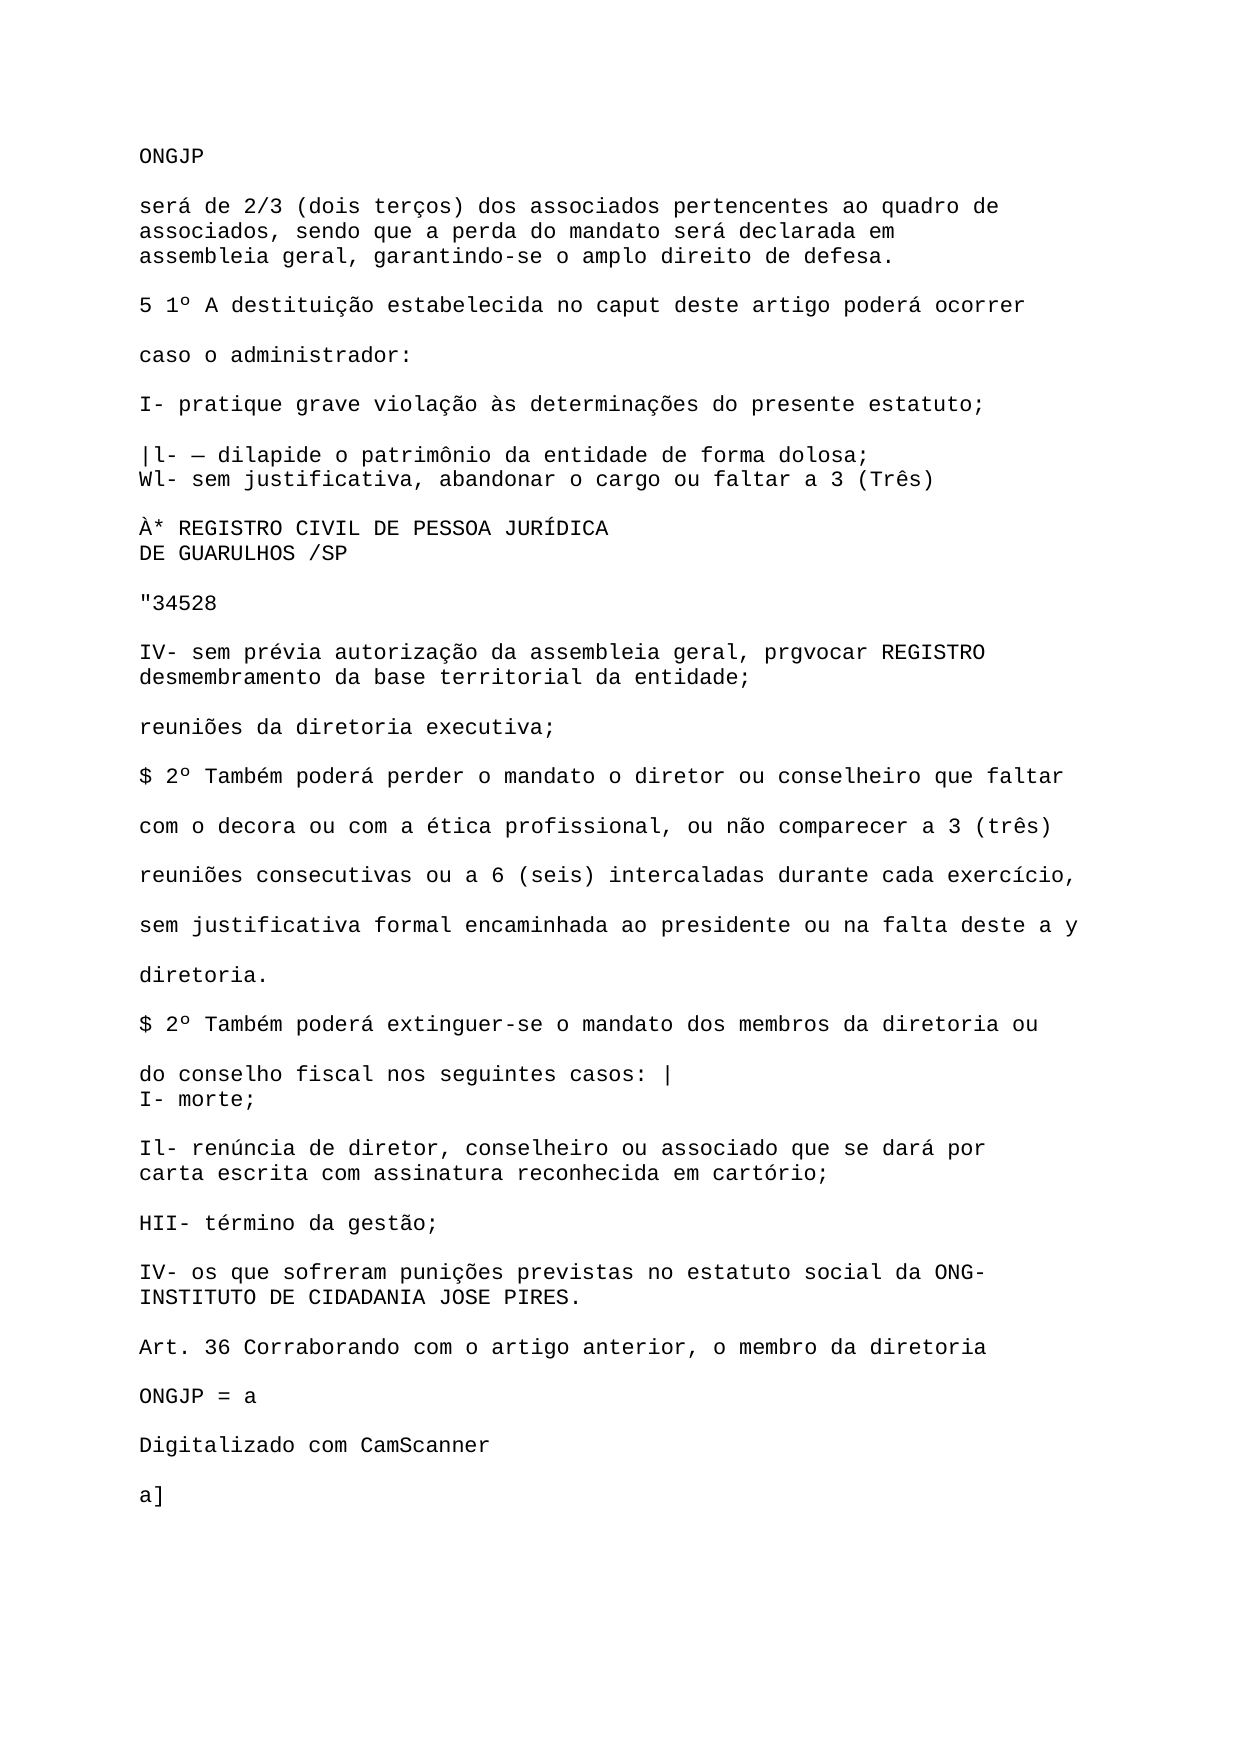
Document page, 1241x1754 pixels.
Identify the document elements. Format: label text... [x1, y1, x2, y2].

text Digitalizado com CamScanner a] [139, 1435, 515, 1509]
list 1º A destituição estabelecida no caput deste artigo poderá ocorrer caso o administrador: [139, 294, 1032, 369]
text $ 2º Também poderá perder o mandato o diretor ou conselheiro que faltar com o decora ou com a ética profissional, ou não comparecer a 3 (três) reuniões consecutivas ou a 6 (seis) intercaladas durante cada exercício, sem justificativa formal encaminhada ao presidente ou na falta deste a y diretoria. [139, 765, 1085, 988]
text reuniões da diretoria executiva; [139, 716, 1096, 741]
text À* REGISTRO CIVIL DE PESSOA JURÍDICA DE GUARULHOS /SP [139, 517, 632, 567]
text HII- término da gestão; [139, 1212, 1096, 1237]
text "34528 [139, 592, 1096, 617]
text |l- — dilapide o patrimônio da entidade de forma dolosa; [139, 443, 1096, 468]
text IV- sem prévia autorização da assembleia geral, prgvocar REGISTRO desmembramento da base territorial da entidade; [139, 641, 1049, 691]
text será de 2/3 (dois terços) dos associados pertencentes ao quadro de associados, sendo que a perda do mandato será declarada em assembleia geral, garantindo-se o amplo direito de defesa. [139, 195, 1023, 270]
text Art. 36 Corraborando com o artigo anterior, o membro da diretoria ONGJP = a [139, 1336, 1049, 1410]
text Il- renúncia de diretor, conselheiro ou associado que se dará por carta escrita com assinatura reconhecida em cartório; [139, 1137, 1049, 1187]
text Wl- sem justificativa, abandonar o cargo ou faltar a 3 (Três) [139, 468, 1096, 492]
text ONGJP [139, 146, 1096, 170]
text $ 2º Também poderá extinguer-se o mandato dos membros da diretoria ou [139, 1013, 1096, 1038]
text do conselho fiscal nos seguintes casos: | I- morte; [139, 1063, 698, 1113]
text I- pratique grave violação às determinações do presente estatuto; [139, 393, 1096, 418]
text IV- os que sofreram punições previstas no estatuto social da ONG- INSTITUTO DE CIDADANIA JOSE PIRES. [139, 1262, 1049, 1311]
